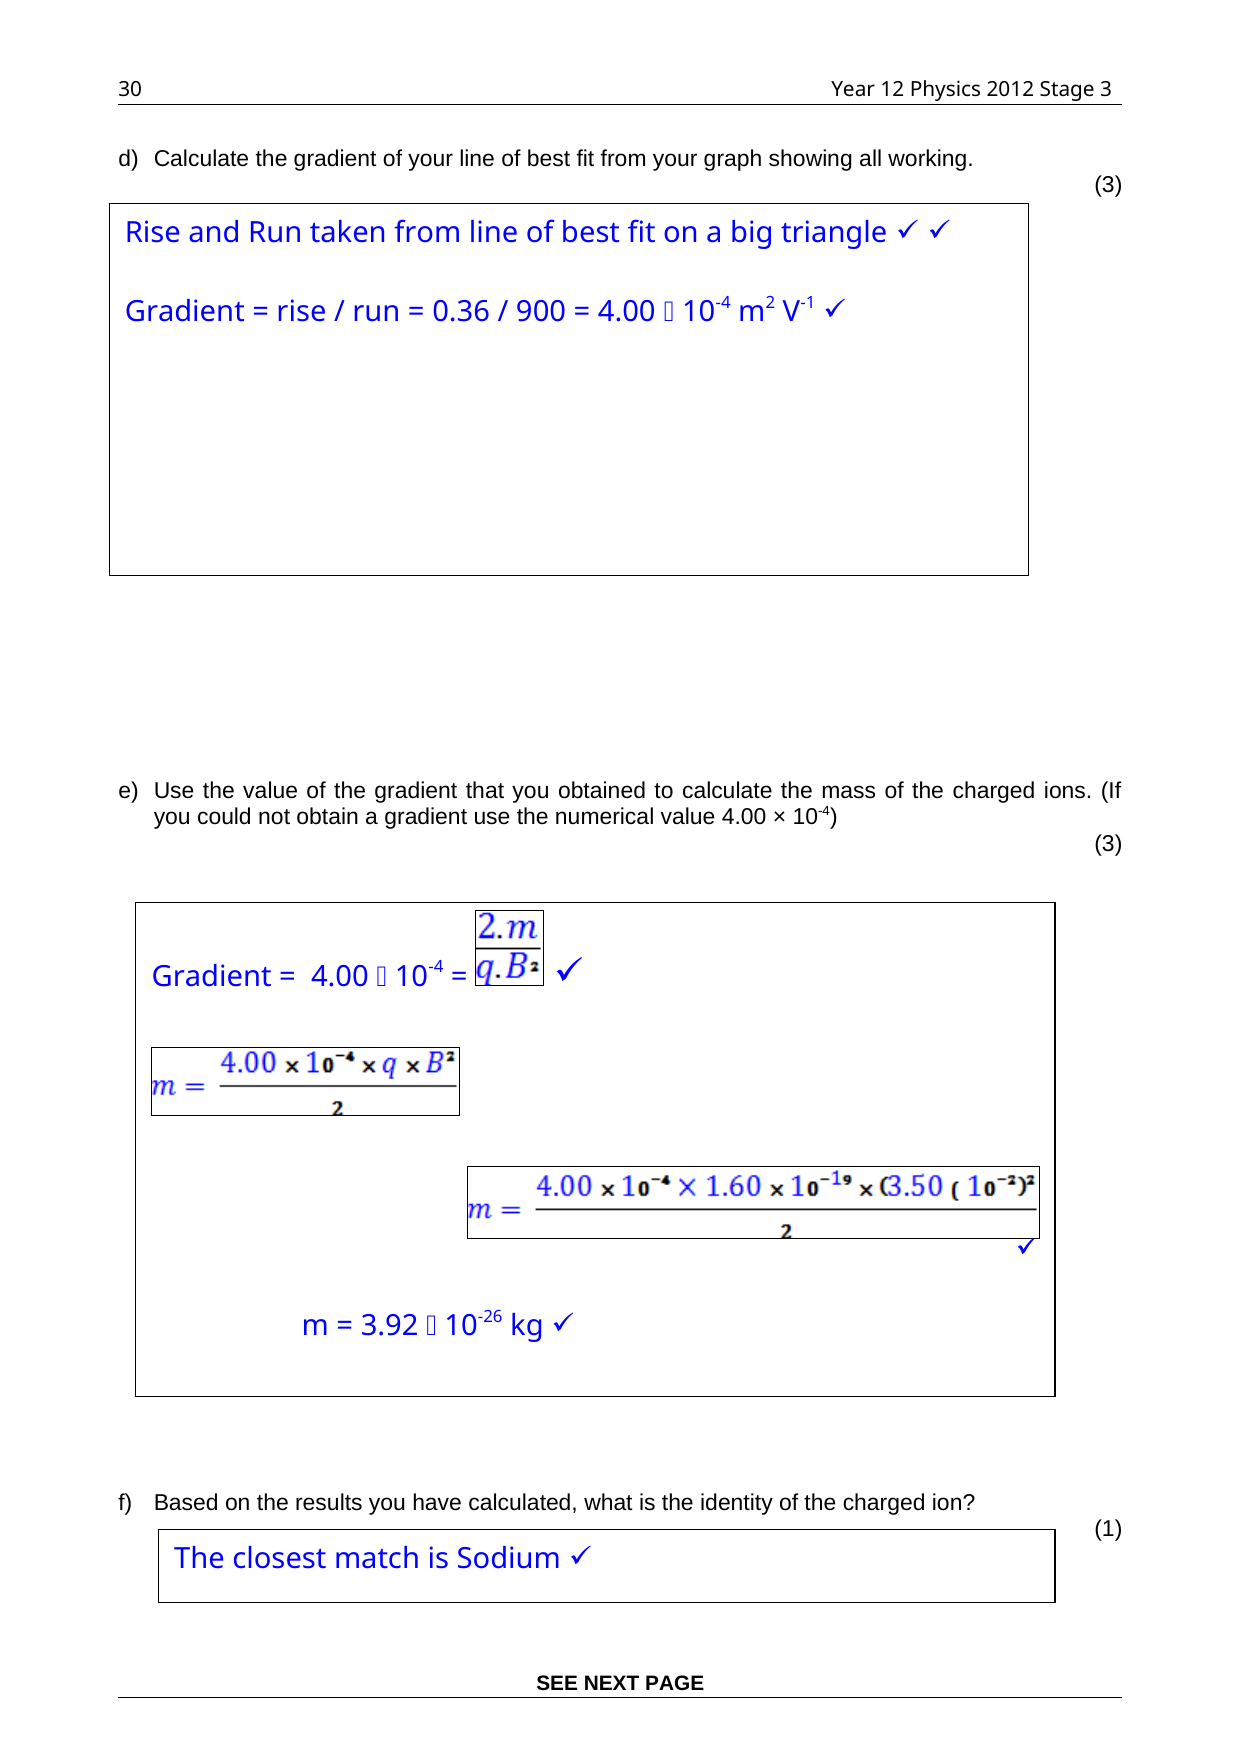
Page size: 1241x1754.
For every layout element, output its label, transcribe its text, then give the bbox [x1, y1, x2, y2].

text (1) [153, 1515, 1122, 1541]
list Calculate the gradient of your line of best fit from your graph showing all working. [118, 144, 1122, 171]
list Based on the results you have calculated, what is the identity of the charged ion? [118, 1488, 1122, 1515]
list Use the value of the gradient that you obtained to calculate the mass of the charged ions. (If you could not obtain a gradient use the numerical value 4.00 × 10-4) [118, 777, 1122, 830]
picture [476, 911, 543, 985]
text (3) [153, 830, 1122, 856]
picture [468, 1167, 1039, 1238]
picture [152, 1048, 459, 1115]
text (3) [153, 171, 1122, 197]
